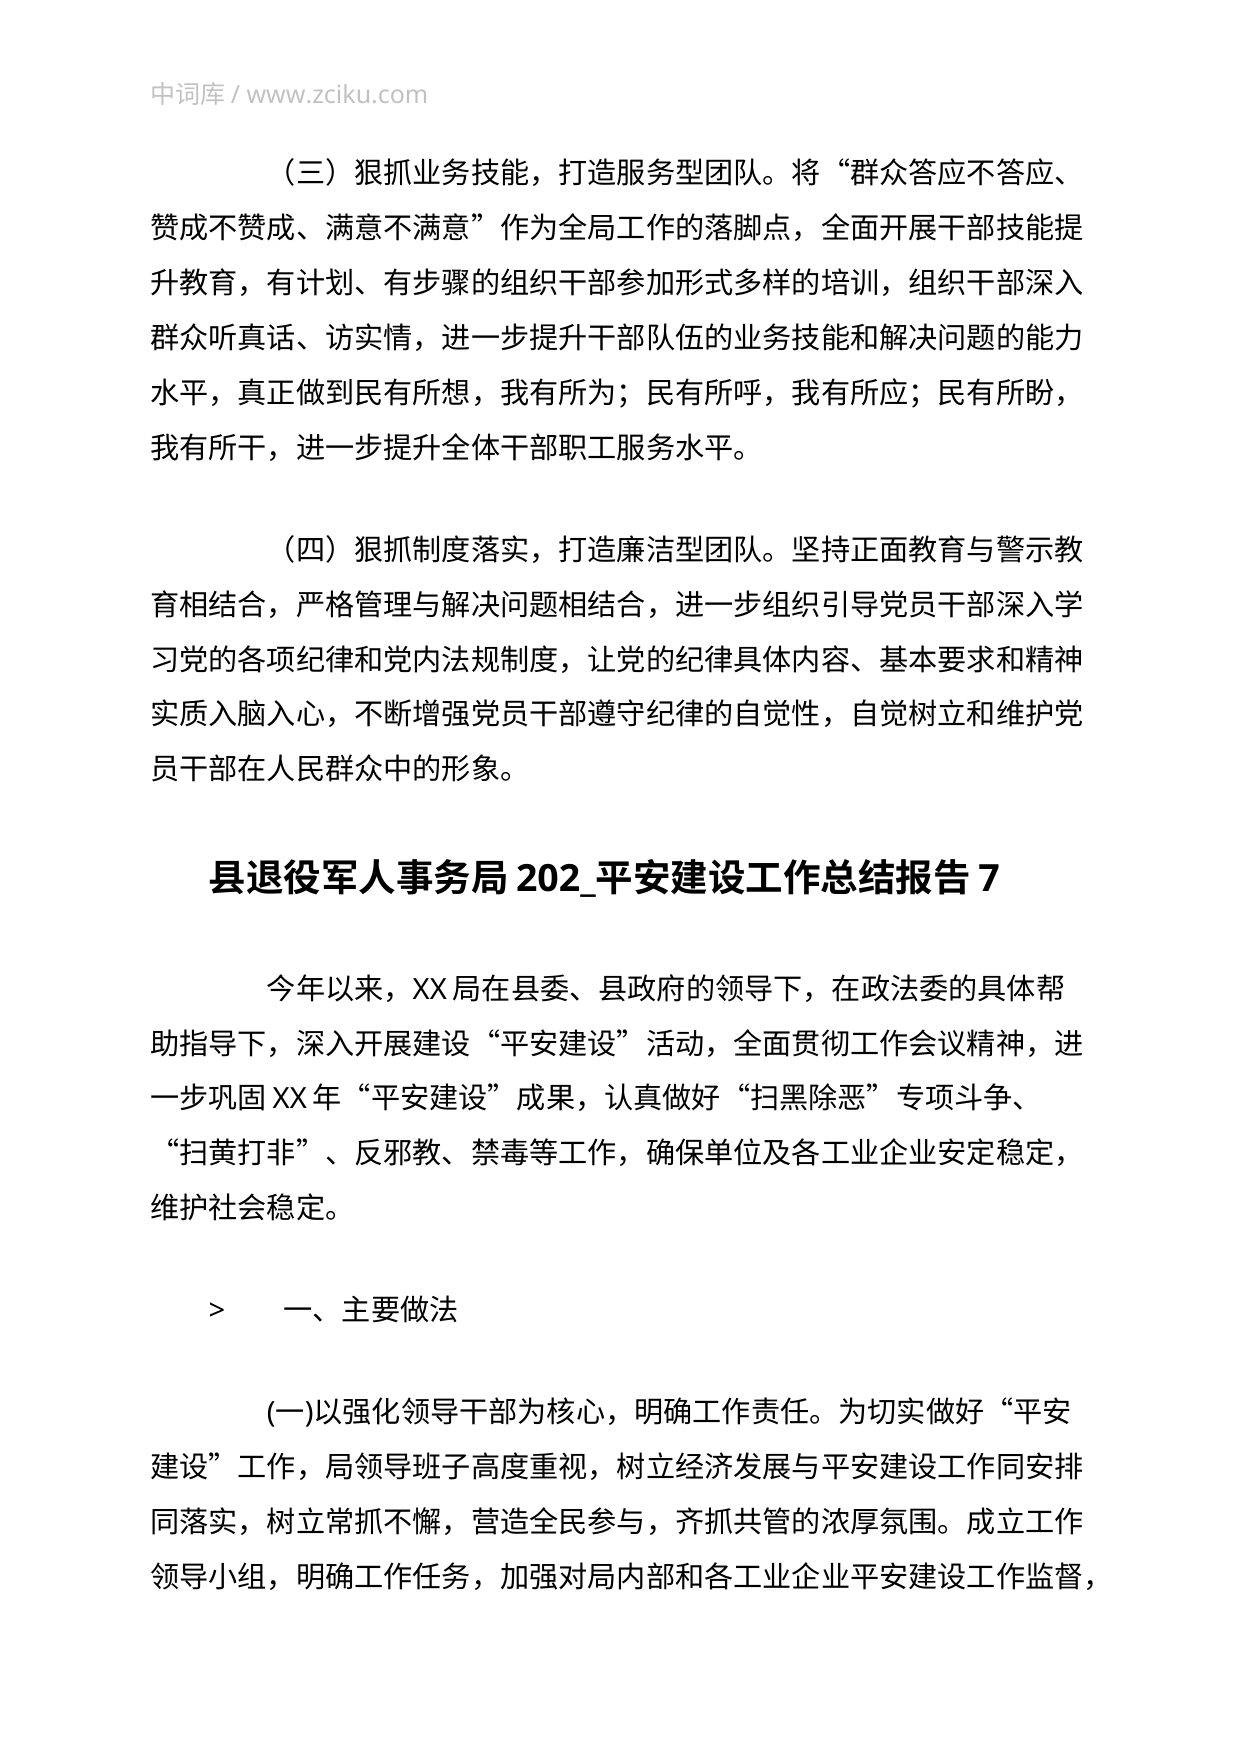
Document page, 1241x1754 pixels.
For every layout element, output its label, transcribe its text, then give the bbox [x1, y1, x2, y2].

text （三）狠抓业务技能，打造服务型团队。将“群众答应不答应、赞成不赞成、满意不满意”作为全局工作的落脚点，全面开展干部技能提升教育，有计划、有步骤的组织干部参加形式多样的培训，组织干部深入群众听真话、访实情，进一步提升干部队伍的业务技能和解决问题的能力水平，真正做到民有所想，我有所为；民有所呼，我有所应；民有所盼，我有所干，进一步提升全体干部职工服务水平。 [150, 150, 1090, 467]
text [150, 1389, 1090, 1596]
text （四）狠抓制度落实，打造廉洁型团队。坚持正面教育与警示教育相结合，严格管理与解决问题相结合，进一步组织引导党员干部深入学习党的各项纪律和党内法规制度，让党的纪律具体内容、基本要求和精神实质入脑入心，不断增强党员干部遵守纪律的自觉性，自觉树立和维护党员干部在人民群众中的形象。 [150, 526, 1090, 788]
text 今年以来，XX局在县委、县政府的领导下，在政法委的具体帮助指导下，深入开展建设“平安建设”活动，全面贯彻工作会议精神，进一步巩固XX年“平安建设”成果，认真做好“扫黑除恶”专项斗争、“扫黄打非”、反邪教、禁毒等工作，确保单位及各工业企业安定稳定，维护社会稳定。 [150, 965, 1090, 1227]
text 县退役军人事务局202_平安建设工作总结报告7 [150, 848, 1090, 902]
text > 一、主要做法 [150, 1287, 1090, 1329]
